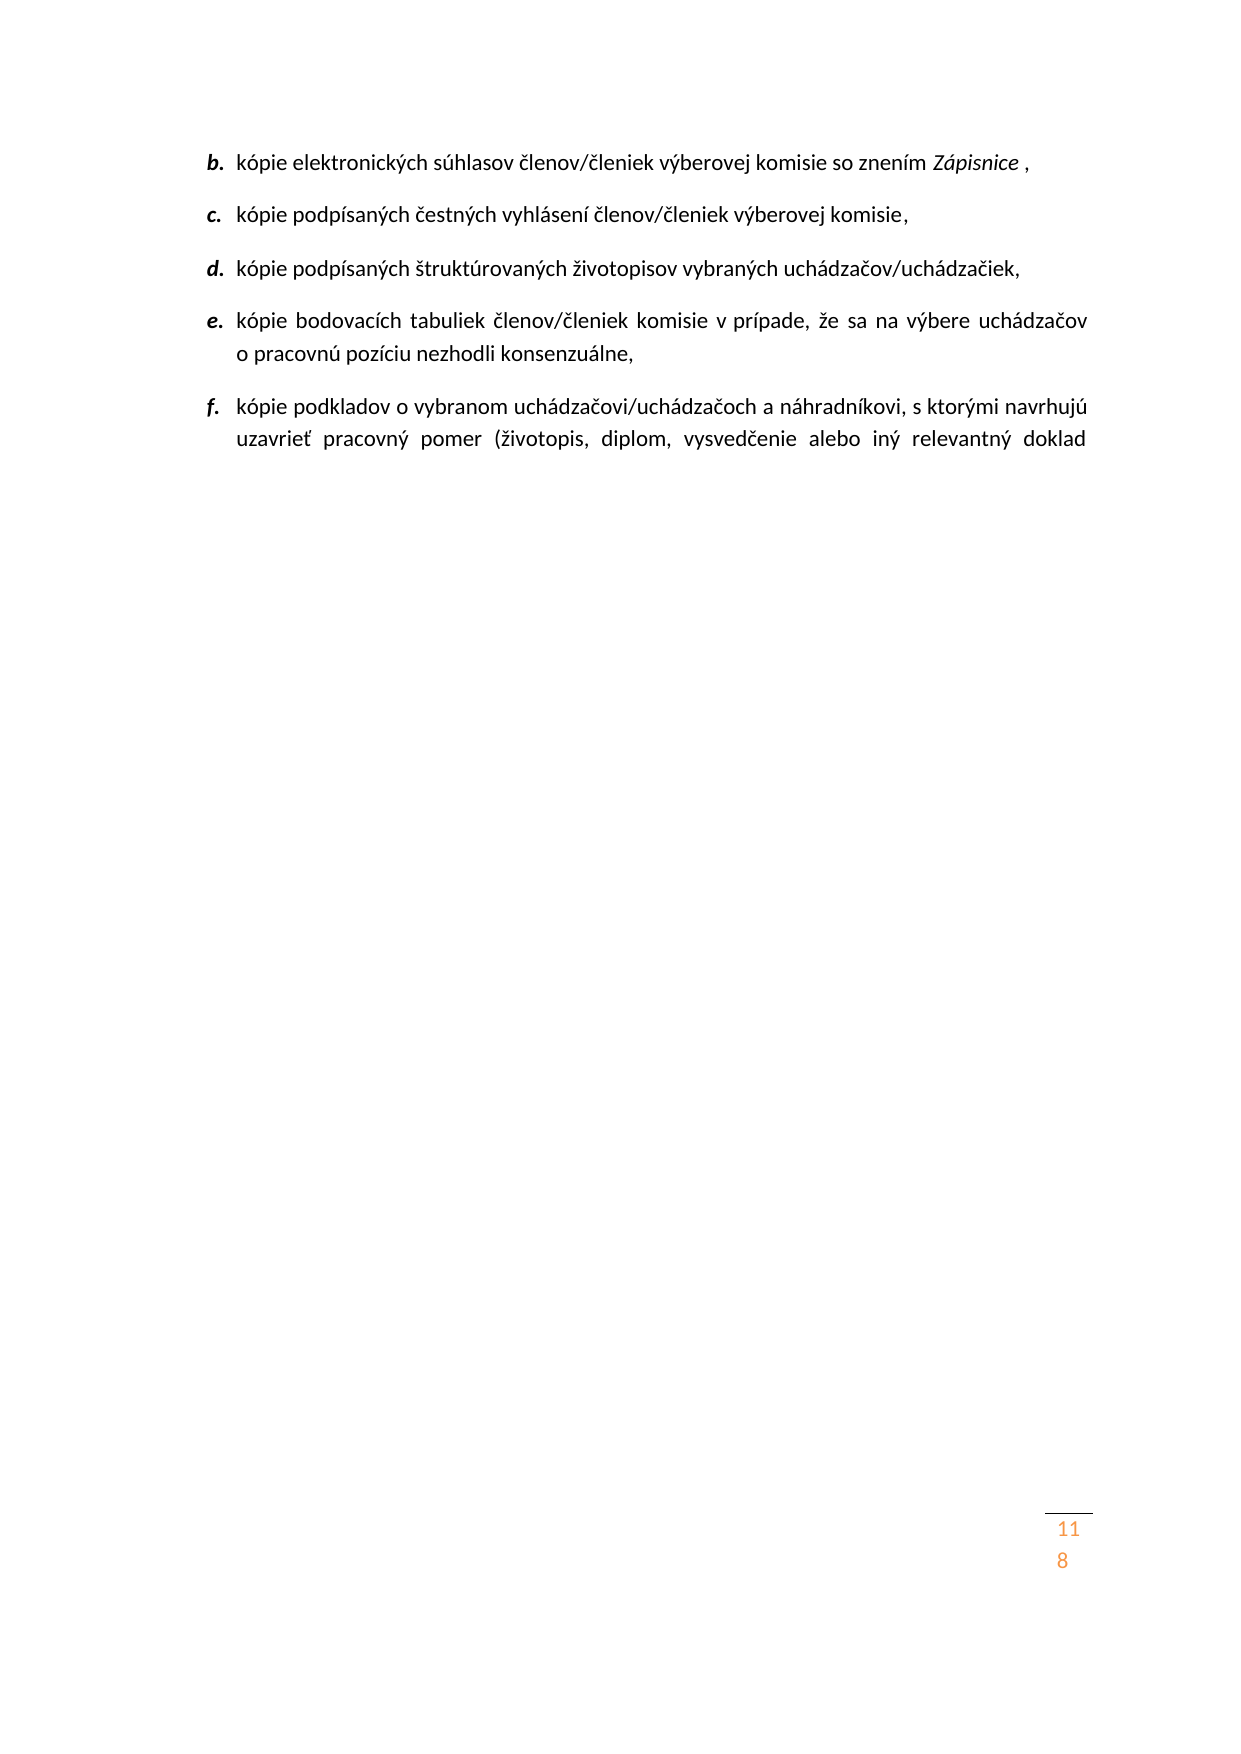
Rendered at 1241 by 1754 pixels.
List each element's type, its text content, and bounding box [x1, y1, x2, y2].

list kópie podkladov o vybranom uchádzačovi/uchádzačoch a náhradníkovi, s ktorými navrhujú uzavrieť pracovný pomer (životopis, diplom, vysvedčenie alebo iný relevantný doklad preukazujúci splnenie kvalifikačných podmienok pri pozícii OP aj ostatné podklady preukazujúce splnenie kvalifikačných predpokladov). [207, 392, 1088, 452]
list kópie podpísaných čestných vyhlásení členov/členiek výberovej komisie, [207, 201, 1088, 229]
list kópie elektronických súhlasov členov/členiek výberovej komisie so znením Zápisnice , [207, 148, 1088, 176]
list kópie bodovacích tabuliek členov/členiek komisie v prípade, že sa na výbere uchádzačov o pracovnú pozíciu nezhodli konsenzuálne, [207, 307, 1088, 367]
list kópie podpísaných štruktúrovaných životopisov vybraných uchádzačov/uchádzačiek, [207, 254, 1088, 282]
